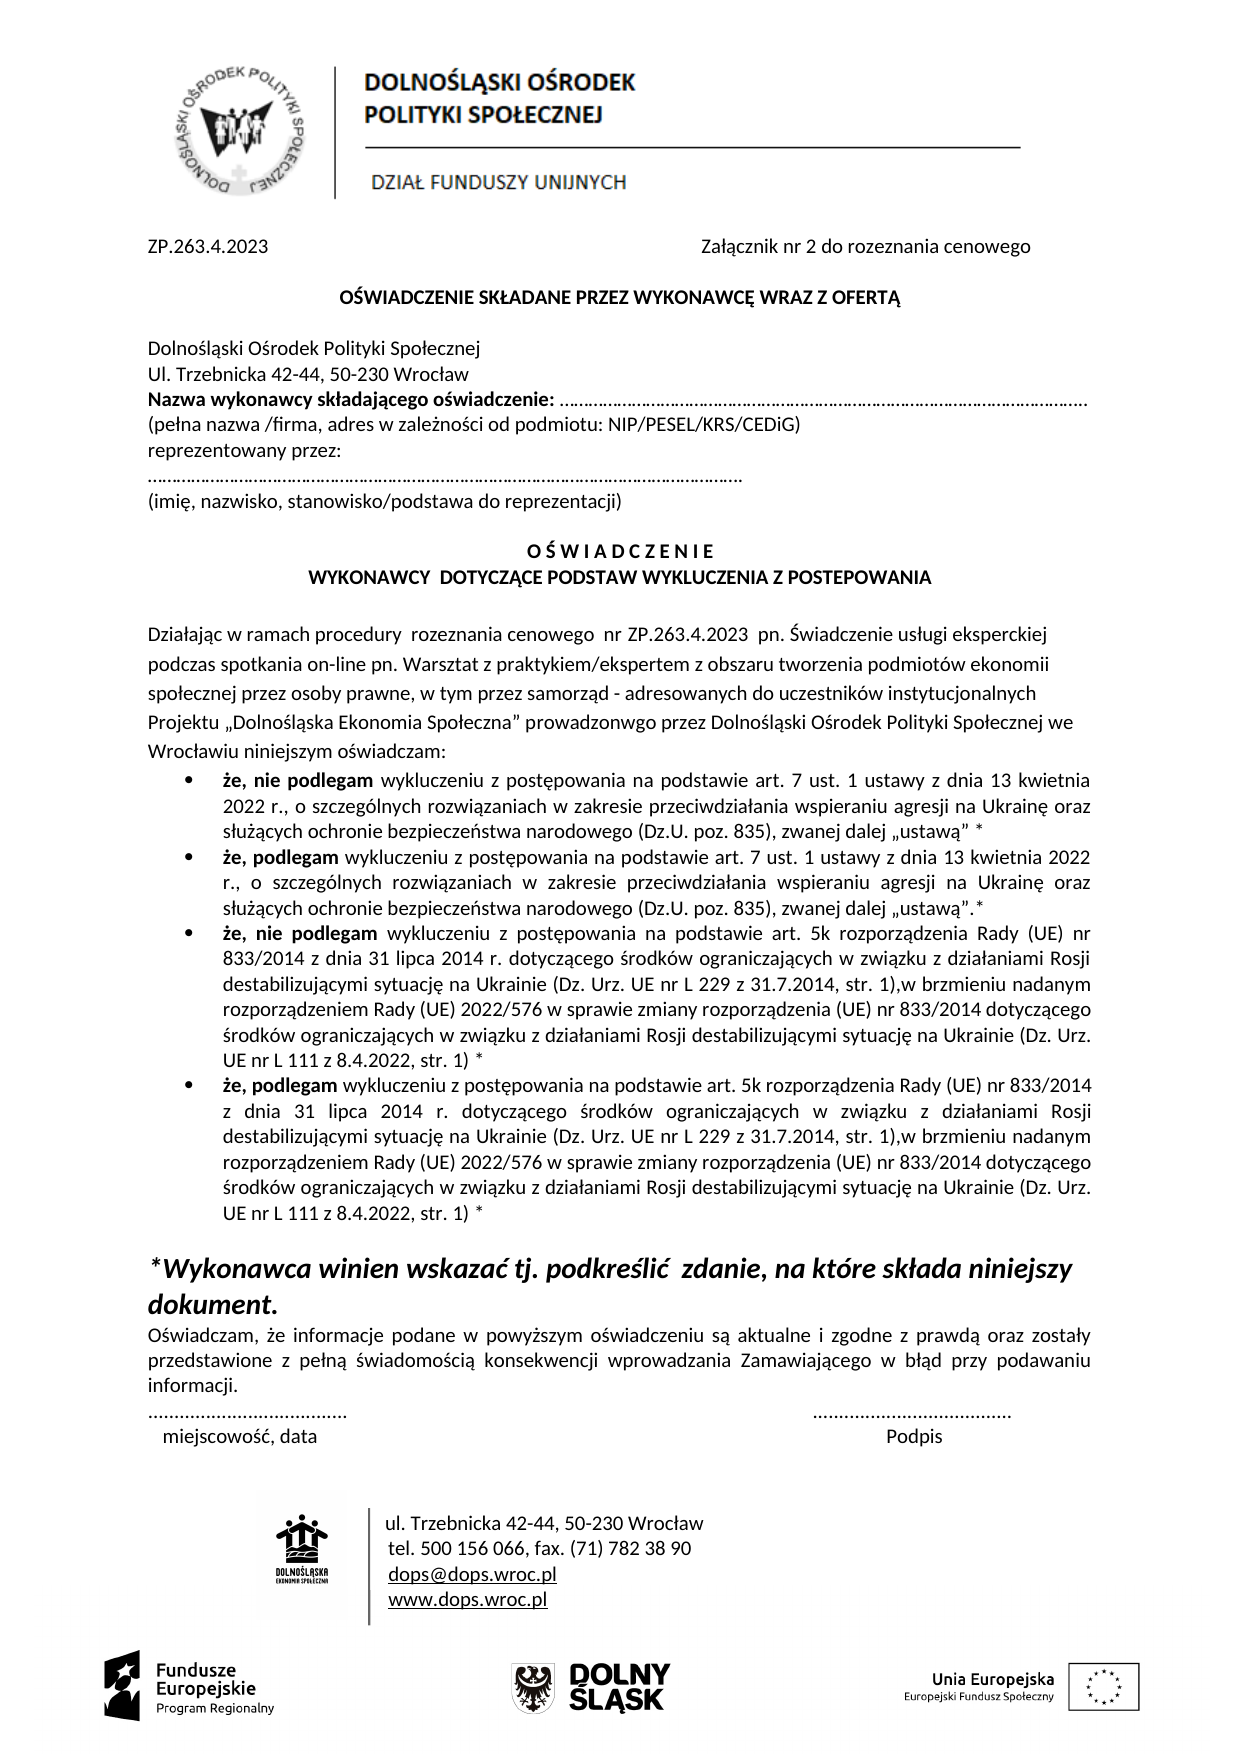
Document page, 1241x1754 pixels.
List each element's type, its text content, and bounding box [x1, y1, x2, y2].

text reprezentowany przez: [148, 437, 1093, 462]
text ...................................... ...................................... miejscowość, data Podpis [148, 1398, 1093, 1449]
text (pełna nazwa /firma, adres w zależności od podmiotu: NIP/PESEL/KRS/CEDiG) [148, 412, 1093, 437]
list że, nie podlegam wykluczeniu z postępowania na podstawie art. 7 ust. 1 ustawy z dnia 13 kwietnia 2022 r., o szczególnych rozwiązaniach w zakresie przeciwdziałania wspieraniu agresji na Ukrainę oraz służących ochronie bezpieczeństwa narodowego (Dz.U. poz. 835), zwanej dalej „ustawą” * [185, 768, 1093, 844]
text Działając w ramach procedury rozeznania cenowego nr ZP.263.4.2023 pn. Świadczenie usługi eksperckiej podczas spotkania on-line pn. Warsztat z praktykiem/ekspertem z obszaru tworzenia podmiotów ekonomii społecznej przez osoby prawne, w tym przez samorząd - adresowanych do uczestników instytucjonalnych Projektu „Dolnośląska Ekonomia Społeczna” prowadzonwgo przez Dolnośląski Ośrodek Polityki Społecznej we Wrocławiu niniejszym oświadczam: [148, 589, 1093, 764]
text Dolnośląski Ośrodek Polityki Społecznej [148, 335, 1093, 361]
text Ul. Trzebnicka 42-44, 50-230 Wrocław [148, 361, 1093, 386]
text ZP.263.4.2023 Załącznik nr 2 do rozeznania cenowego [148, 234, 1093, 259]
text Oświadczam, że informacje podane w powyższym oświadczeniu są aktualne i zgodne z prawdą oraz zostały przedstawione z pełną świadomością konsekwencji wprowadzania Zamawiającego w błąd przy podawaniu informacji. [148, 1322, 1093, 1398]
text Nazwa wykonawcy składającego oświadczenie: ……………………………………………………………………………………………….. [148, 386, 1093, 412]
text *Wykonawca winien wskazać tj. podkreślić zdanie, na które składa niniejszy dokument. [148, 1225, 1093, 1322]
text (imię, nazwisko, stanowisko/podstawa do reprezentacji) [148, 488, 1093, 513]
list że, podlegam wykluczeniu z postępowania na podstawie art. 7 ust. 1 ustawy z dnia 13 kwietnia 2022 r., o szczególnych rozwiązaniach w zakresie przeciwdziałania wspieraniu agresji na Ukrainę oraz służących ochronie bezpieczeństwa narodowego (Dz.U. poz. 835), zwanej dalej „ustawą”.* [185, 844, 1093, 920]
text WYKONAWCY DOTYCZĄCE PODSTAW WYKLUCZENIA Z POSTEPOWANIA [148, 564, 1093, 589]
picture [36, 26, 1177, 233]
picture [33, 1490, 1211, 1754]
text OŚWIADCZENIE SKŁADANE PRZEZ WYKONAWCĘ WRAZ Z OFERTĄ [148, 284, 1093, 310]
text ……………………………………………………………………………………………………………. [148, 462, 1093, 488]
list że, podlegam wykluczeniu z postępowania na podstawie art. 5k rozporządzenia Rady (UE) nr 833/2014 z dnia 31 lipca 2014 r. dotyczącego środków ograniczających w związku z działaniami Rosji destabilizującymi sytuację na Ukrainie (Dz. Urz. UE nr L 229 z 31.7.2014, str. 1),w brzmieniu nadanym rozporządzeniem Rady (UE) 2022/576 w sprawie zmiany rozporządzenia (UE) nr 833/2014 dotyczącego środków ograniczających w związku z działaniami Rosji destabilizującymi sytuację na Ukrainie (Dz. Urz. UE nr L 111 z 8.4.2022, str. 1) * [185, 1073, 1093, 1225]
text O Ś W I A D C Z E N I E [148, 539, 1093, 564]
list że, nie podlegam wykluczeniu z postępowania na podstawie art. 5k rozporządzenia Rady (UE) nr 833/2014 z dnia 31 lipca 2014 r. dotyczącego środków ograniczających w związku z działaniami Rosji destabilizującymi sytuację na Ukrainie (Dz. Urz. UE nr L 229 z 31.7.2014, str. 1),w brzmieniu nadanym rozporządzeniem Rady (UE) 2022/576 w sprawie zmiany rozporządzenia (UE) nr 833/2014 dotyczącego środków ograniczających w związku z działaniami Rosji destabilizującymi sytuację na Ukrainie (Dz. Urz. UE nr L 111 z 8.4.2022, str. 1) * [185, 920, 1093, 1073]
